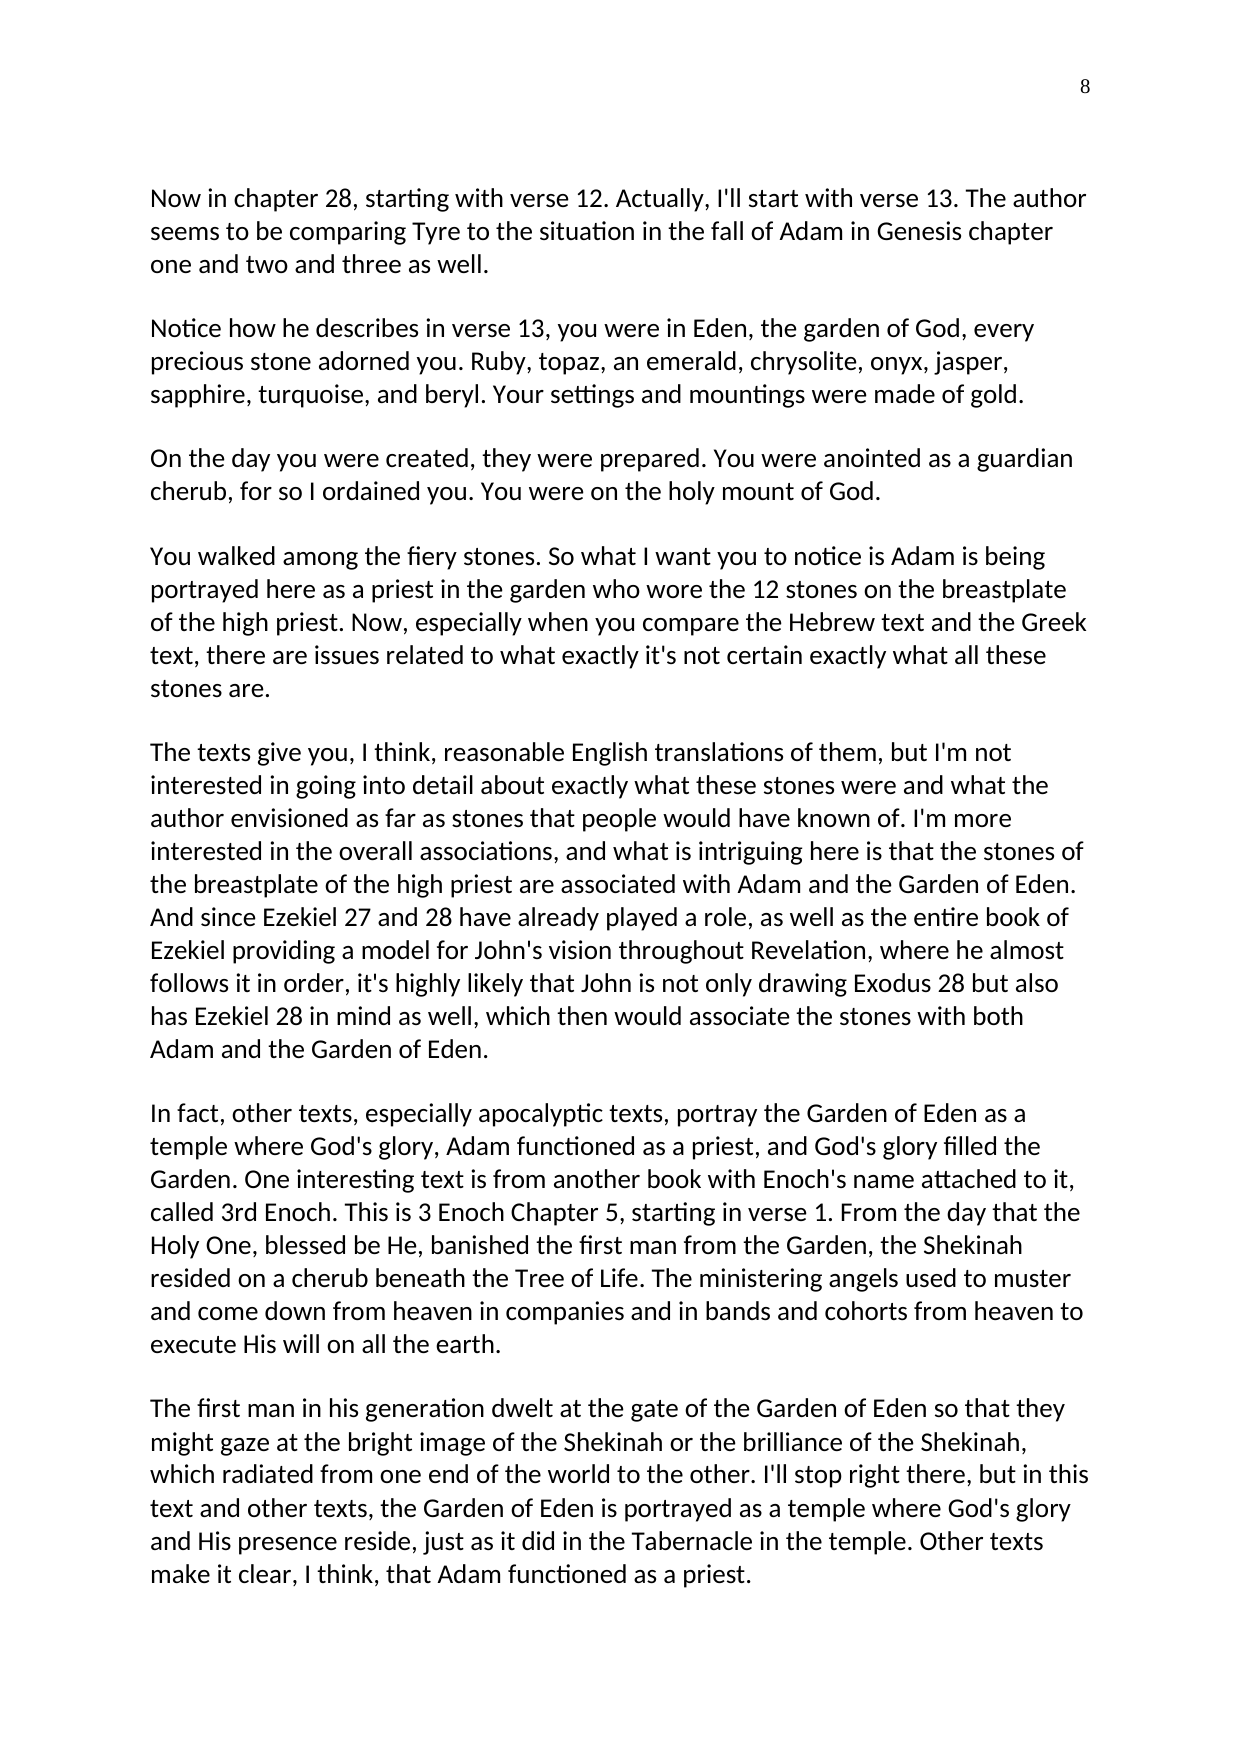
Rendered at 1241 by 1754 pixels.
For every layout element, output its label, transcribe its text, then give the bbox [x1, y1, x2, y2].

text In fact, other texts, especially apocalyptic texts, portray the Garden of Eden as a temple where God's glory, Adam functioned as a priest, and God's glory filled the Garden. One interesting text is from another book with Enoch's name attached to it, called 3rd Enoch. This is 3 Enoch Chapter 5, starting in verse 1. From the day that the Holy One, blessed be He, banished the first man from the Garden, the Shekinah resided on a cherub beneath the Tree of Life. The ministering angels used to muster and come down from heaven in companies and in bands and cohorts from heaven to execute His will on all the earth. [150, 1096, 1090, 1361]
text On the day you were created, they were prepared. You were anointed as a guardian cherub, for so I ordained you. You were on the holy mount of God. [150, 442, 1090, 508]
text Notice how he describes in verse 13, you were in Eden, the garden of God, every precious stone adorned you. Ruby, topaz, an emerald, chrysolite, onyx, jasper, sapphire, turquoise, and beryl. Your settings and mountings were made of gold. [150, 311, 1090, 410]
text You walked among the fiery stones. So what I want you to notice is Adam is being portrayed here as a priest in the garden who wore the 12 stones on the breastplate of the high priest. Now, especially when you compare the Hebrew text and the Greek text, there are issues related to what exactly it's not certain exactly what all these stones are. [150, 539, 1090, 704]
text The first man in his generation dwelt at the gate of the Garden of Eden so that they might gaze at the bright image of the Shekinah or the brilliance of the Shekinah, which radiated from one end of the world to the other. I'll stop right there, but in this text and other texts, the Garden of Eden is portrayed as a temple where God's glory and His presence reside, just as it did in the Tabernacle in the temple. Other texts make it clear, I think, that Adam functioned as a priest. [150, 1392, 1090, 1590]
text The texts give you, I think, reasonable English translations of them, but I'm not interested in going into detail about exactly what these stones were and what the author envisioned as far as stones that people would have known of. I'm more interested in the overall associations, and what is intriguing here is that the stones of the breastplate of the high priest are associated with Adam and the Garden of Eden. And since Ezekiel 27 and 28 have already played a role, as well as the entire book of Ezekiel providing a model for John's vision throughout Revelation, where he almost follows it in order, it's highly likely that John is not only drawing Exodus 28 but also has Ezekiel 28 in mind as well, which then would associate the stones with both Adam and the Garden of Eden. [150, 735, 1090, 1065]
text Now in chapter 28, starting with verse 12. Actually, I'll start with verse 13. The author seems to be comparing Tyre to the situation in the fall of Adam in Genesis chapter one and two and three as well. [150, 181, 1090, 280]
